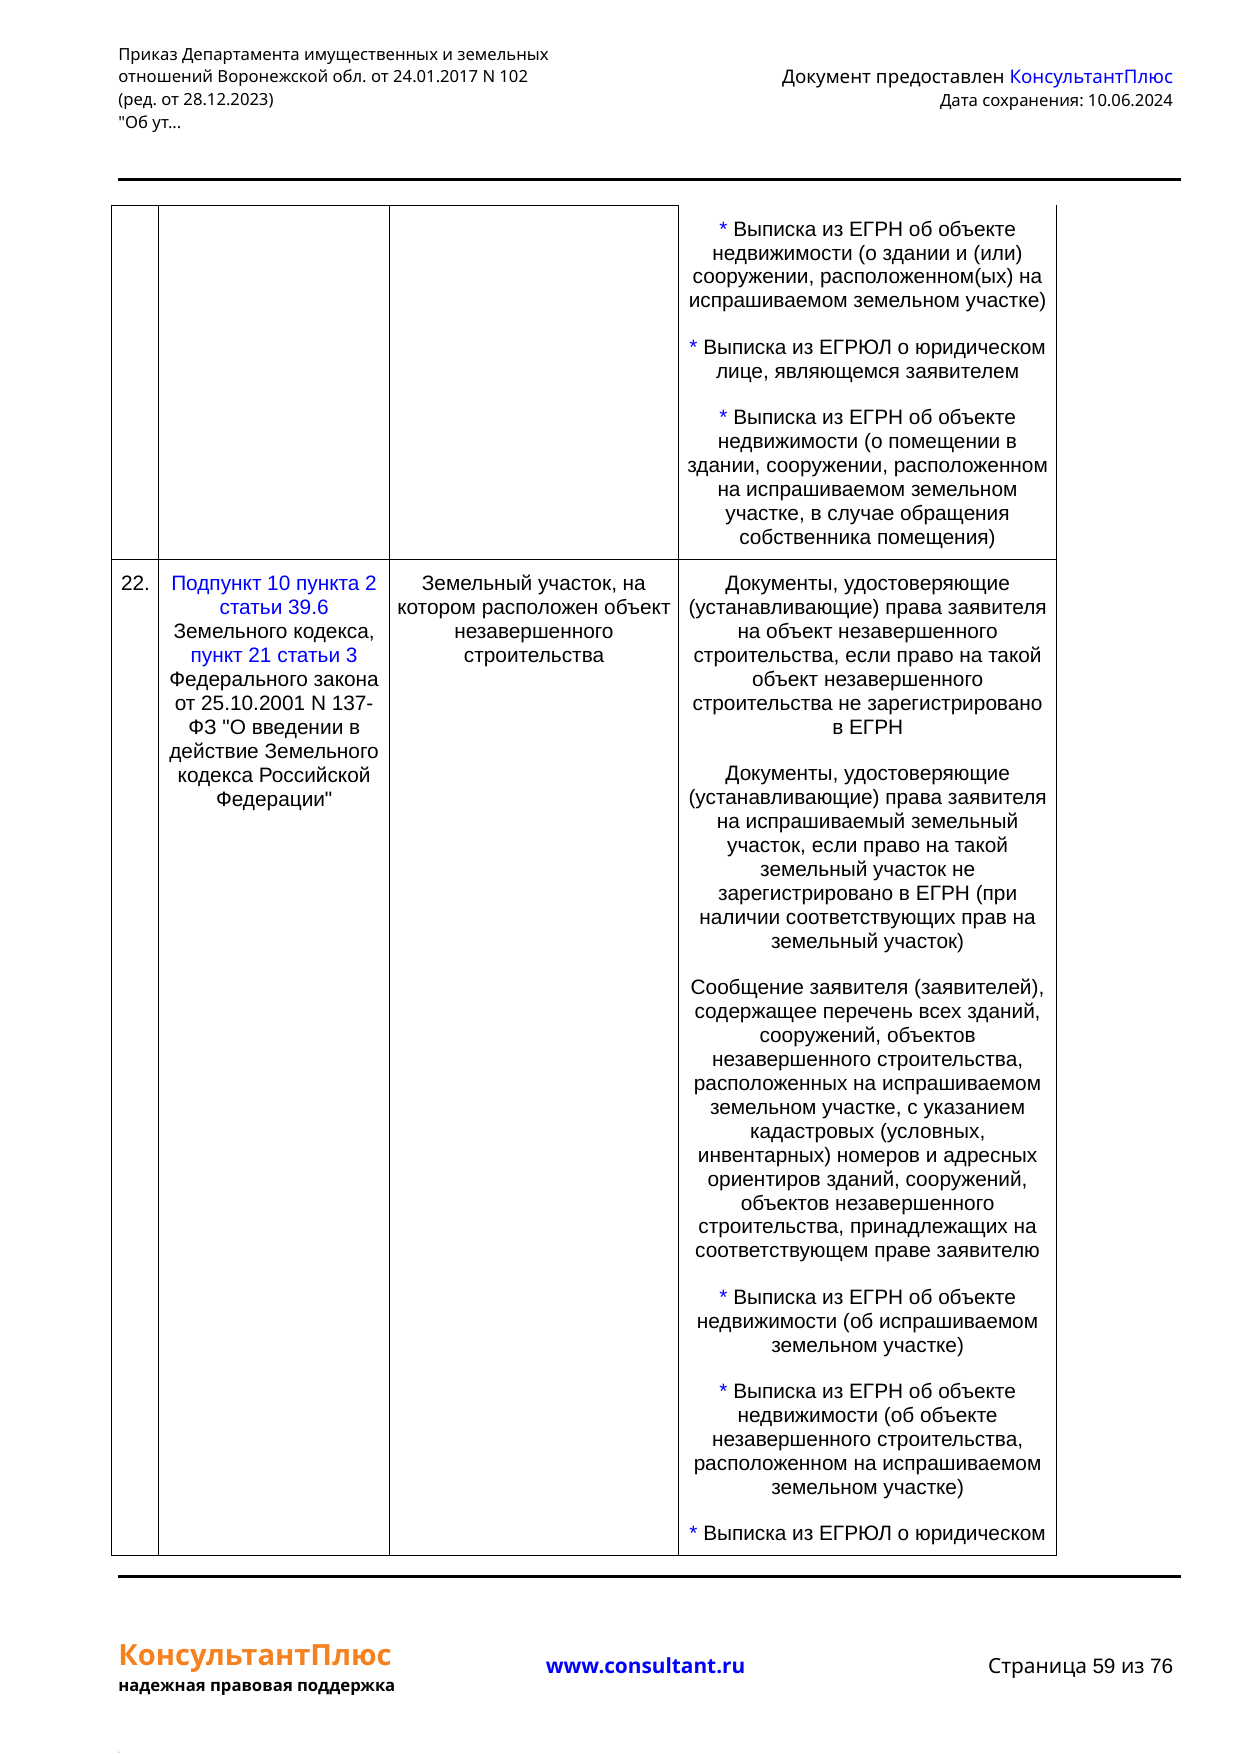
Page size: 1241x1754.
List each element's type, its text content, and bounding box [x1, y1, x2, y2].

table_cell * Выписка из ЕГРН об объекте недвижимости (о помещении в здании, сооружении, расположенном на испрашиваемом земельном участке, в случае обращения собственника помещения) [679, 393, 1056, 559]
table_cell Документы, удостоверяющие (устанавливающие) права заявителя на испрашиваемый земельный участок, если право на такой земельный участок не зарегистрировано в ЕГРН (при наличии соответствующих прав на земельный участок) [679, 749, 1056, 963]
table_cell Подпункт 10 пункта 2 статьи 39.6 Земельного кодекса, пункт 21 статьи 3 Федерального закона от 25.10.2001 N 137-ФЗ "О введении в действие Земельного кодекса Российской Федерации" [159, 560, 389, 1555]
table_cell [679, 1509, 1056, 1555]
table_cell Документы, удостоверяющие (устанавливающие) права заявителя на объект незавершенного строительства, если право на такой объект незавершенного строительства не зарегистрировано в ЕГРН [679, 560, 1056, 749]
table_cell Земельный участок, на котором расположен объект незавершенного строительства [390, 560, 678, 1555]
table_cell * Выписка из ЕГРН об объекте недвижимости (о здании и (или) сооружении, расположенном(ых) на испрашиваемом земельном участке) [679, 205, 1056, 323]
table_cell 22. [112, 560, 158, 1555]
table_cell * Выписка из ЕГРЮЛ о юридическом лице, являющемся заявителем [679, 323, 1056, 393]
table_cell * Выписка из ЕГРН об объекте недвижимости (об испрашиваемом земельном участке) [679, 1273, 1056, 1367]
table_cell * Выписка из ЕГРН об объекте недвижимости (об объекте незавершенного строительства, расположенном на испрашиваемом земельном участке) [679, 1367, 1056, 1509]
table_cell Сообщение заявителя (заявителей), содержащее перечень всех зданий, сооружений, объектов незавершенного строительства, расположенных на испрашиваемом земельном участке, с указанием кадастровых (условных, инвентарных) номеров и адресных ориентиров зданий, сооружений, объектов незавершенного строительства, принадлежащих на соответствующем праве заявителю [679, 963, 1056, 1273]
